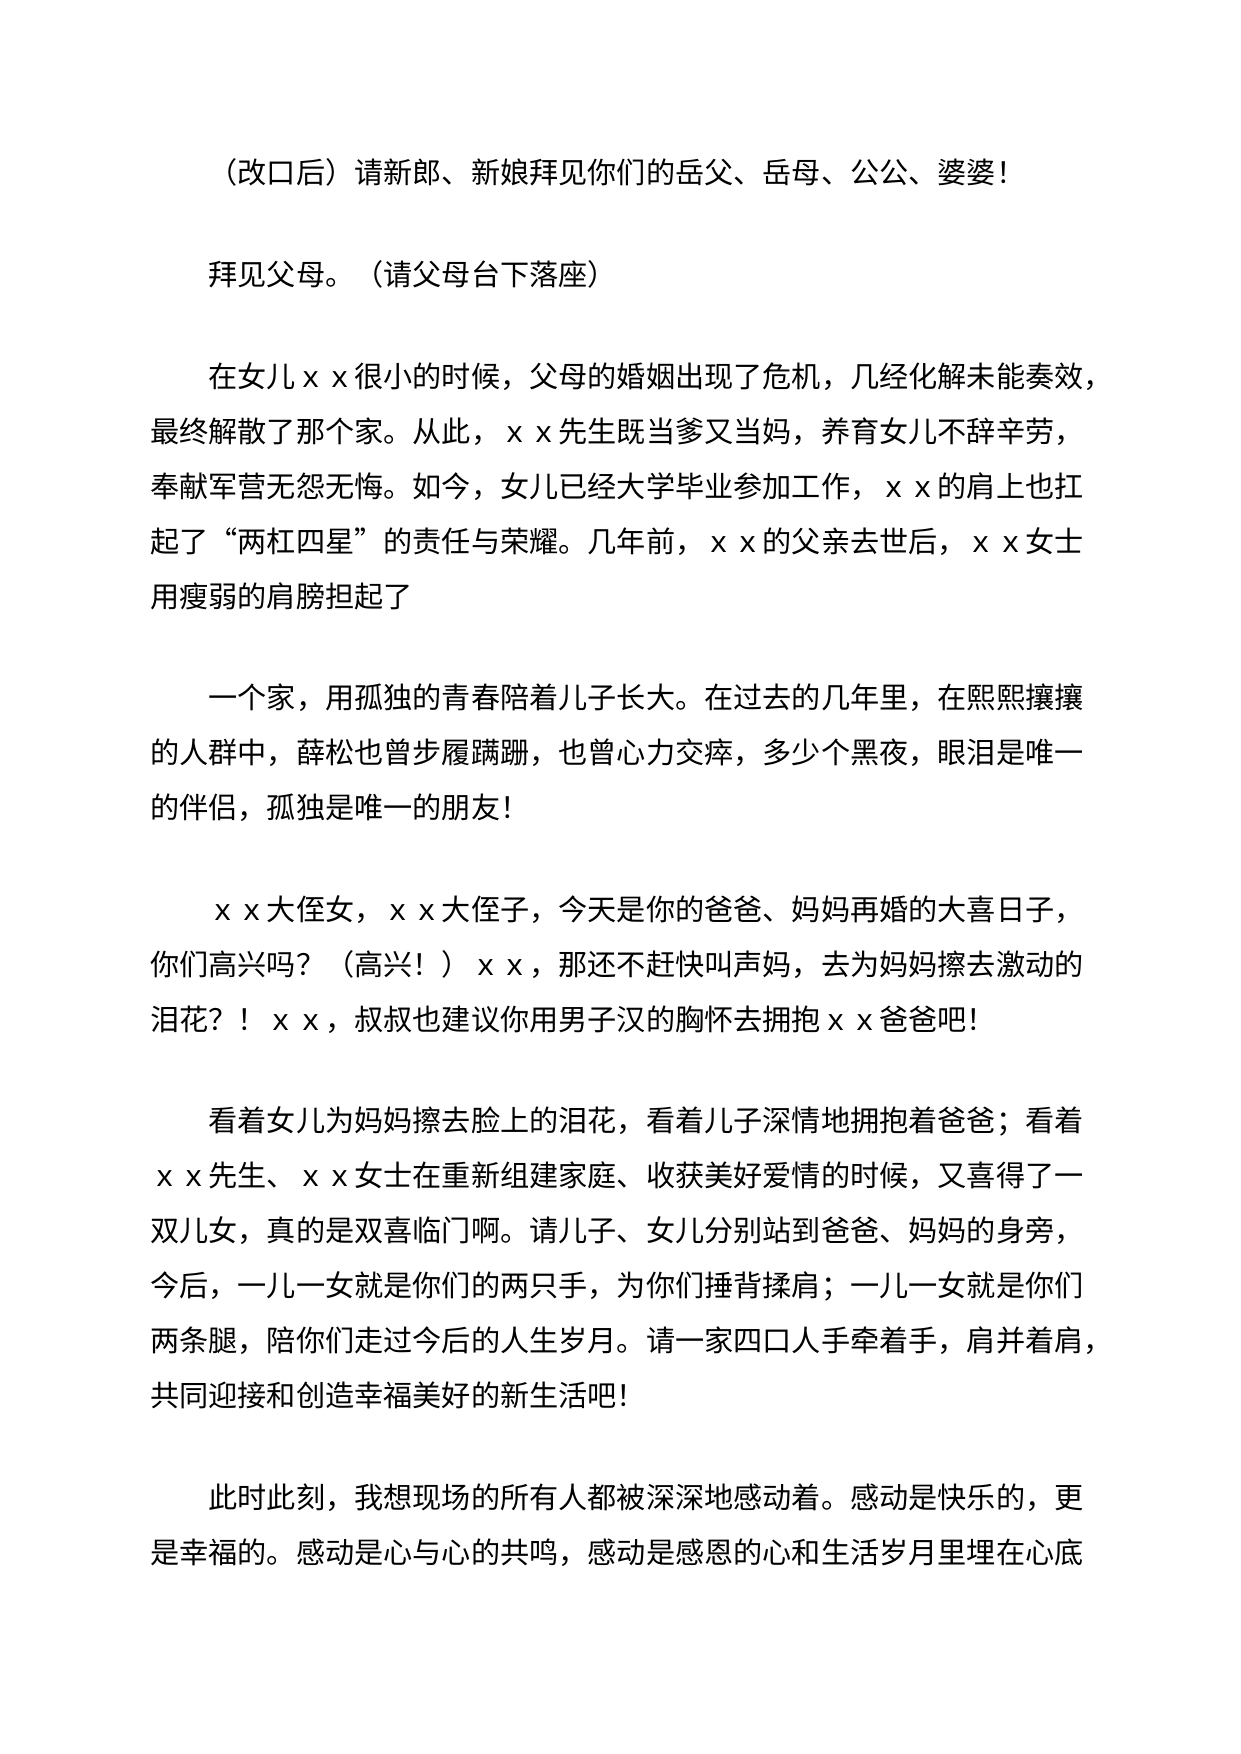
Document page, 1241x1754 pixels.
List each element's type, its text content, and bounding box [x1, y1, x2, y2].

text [150, 1474, 1090, 1571]
text 一个家，用孤独的青春陪着儿子长大。在过去的几年里，在熙熙攘攘的人群中，薛松也曾步履蹒跚，也曾心力交瘁，多少个黑夜，眼泪是唯一的伴侣，孤独是唯一的朋友！ [150, 675, 1090, 827]
text 拜见父母。（请父母台下落座） [150, 252, 1090, 294]
text ｘｘ大侄女，ｘｘ大侄子，今天是你的爸爸、妈妈再婚的大喜日子，你们高兴吗？（高兴！）ｘｘ，那还不赶快叫声妈，去为妈妈擦去激动的泪花？！ｘｘ，叔叔也建议你用男子汉的胸怀去拥抱ｘｘ爸爸吧！ [150, 886, 1090, 1038]
text （改口后）请新郎、新娘拜见你们的岳父、岳母、公公、婆婆！ [150, 150, 1090, 192]
text 在女儿ｘｘ很小的时候，父母的婚姻出现了危机，几经化解未能奏效，最终解散了那个家。从此，ｘｘ先生既当爹又当妈，养育女儿不辞辛劳，奉献军营无怨无悔。如今，女儿已经大学毕业参加工作，ｘｘ的肩上也扛起了“两杠四星”的责任与荣耀。几年前，ｘｘ的父亲去世后，ｘｘ女士用瘦弱的肩膀担起了 [150, 353, 1090, 615]
text 看着女儿为妈妈擦去脸上的泪花，看着儿子深情地拥抱着爸爸；看着ｘｘ先生、ｘｘ女士在重新组建家庭、收获美好爱情的时候，又喜得了一双儿女，真的是双喜临门啊。请儿子、女儿分别站到爸爸、妈妈的身旁，今后，一儿一女就是你们的两只手，为你们捶背揉肩；一儿一女就是你们两条腿，陪你们走过今后的人生岁月。请一家四口人手牵着手，肩并着肩，共同迎接和创造幸福美好的新生活吧！ [150, 1098, 1090, 1415]
